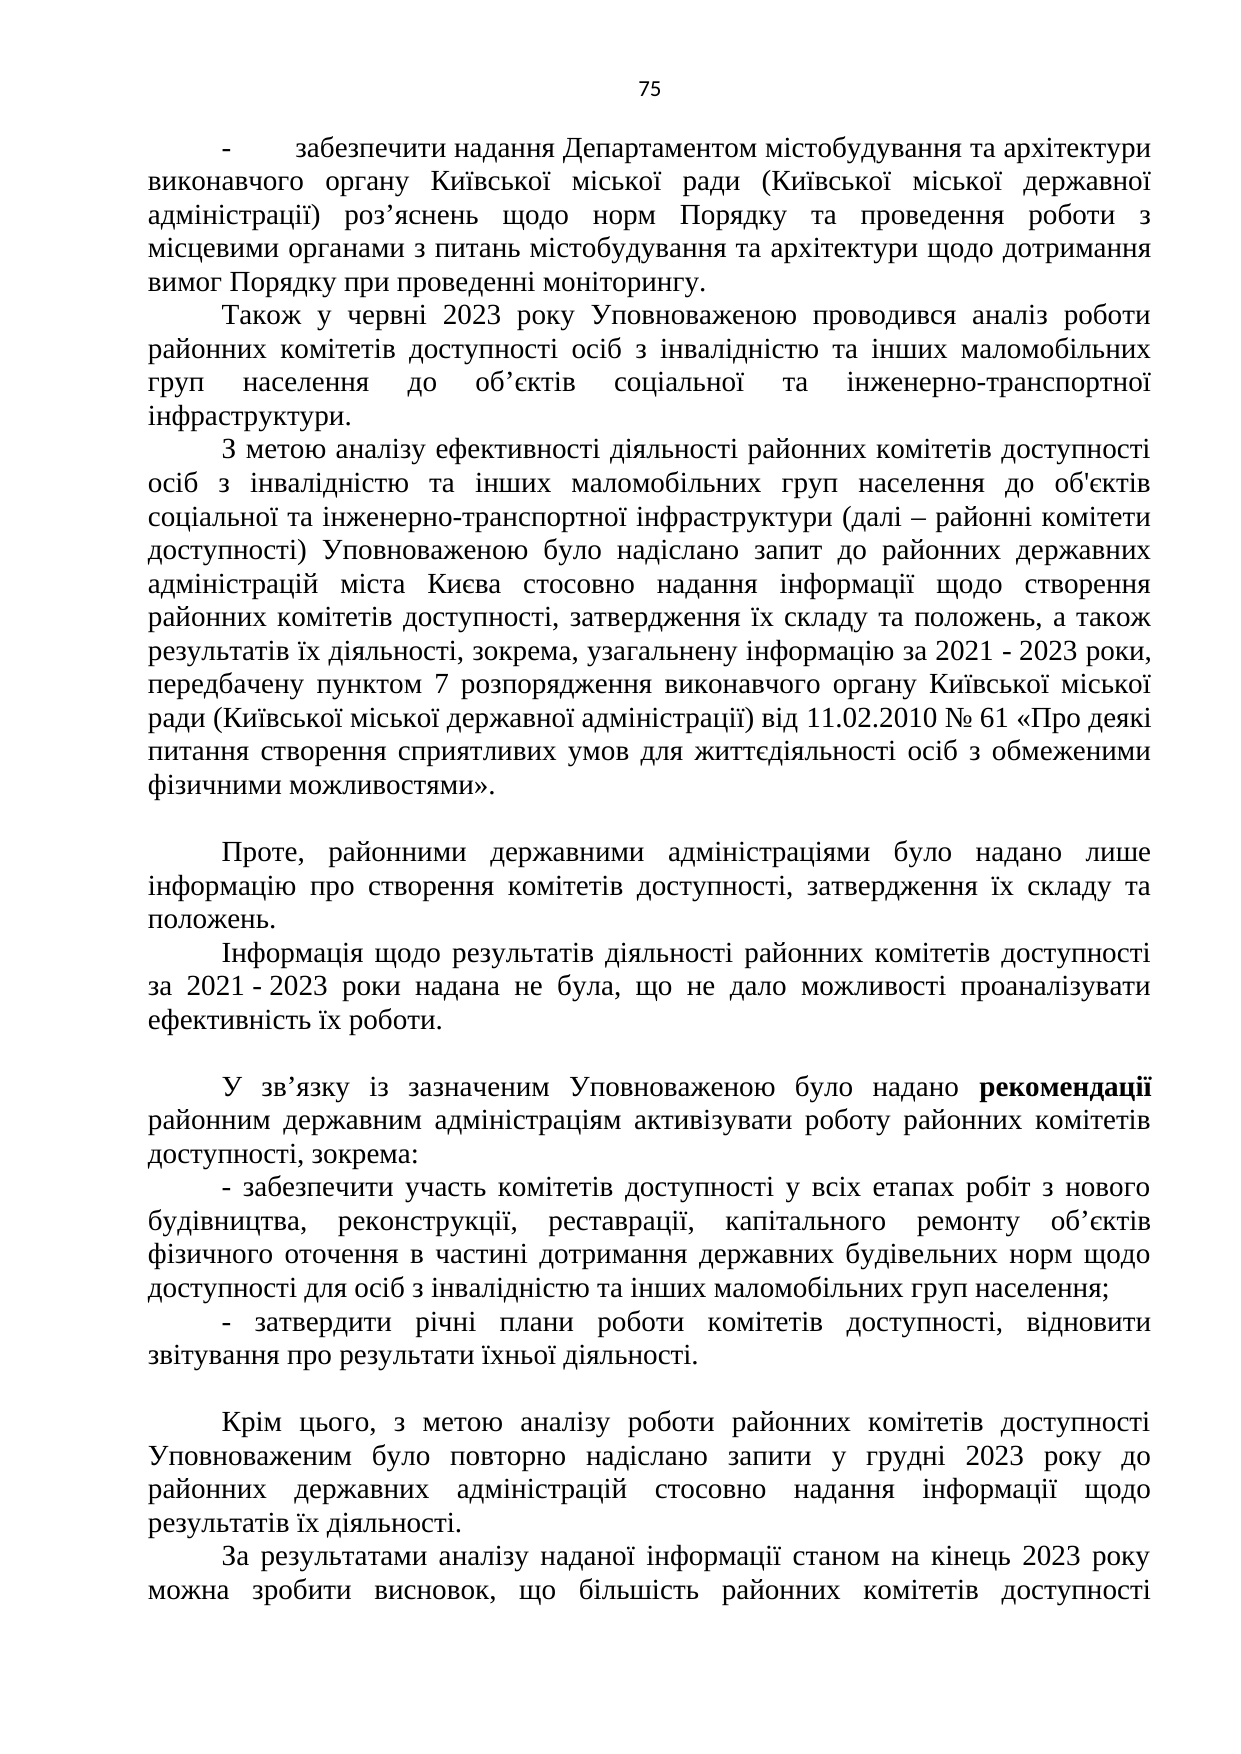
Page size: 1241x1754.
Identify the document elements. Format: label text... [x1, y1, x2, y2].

text Інформація щодо результатів діяльності районних комітетів доступності за 2021 - 2023 роки надана не була, що не дало можливості проаналізувати ефективність їх роботи. [148, 935, 1152, 1035]
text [148, 1538, 1152, 1606]
text У зв’язку із зазначеним Уповноваженою було надано рекомендації районним державним адміністраціям активізувати роботу районних комітетів доступності, зокрема: [148, 1069, 1152, 1169]
text З метою аналізу ефективності діяльності районних комітетів доступності осіб з інвалідністю та інших маломобільних груп населення до об'єктів соціальної та інженерно-транспортної інфраструктури (далі – районні комітети доступності) Уповноваженою було надіслано запит до районних державних адміністрацій міста Києва стосовно надання інформації щодо створення районних комітетів доступності, затвердження їх складу та положень, а також результатів їх діяльності, зокрема, узагальнену інформацію за 2021 - 2023 роки, передбачену пунктом 7 розпорядження виконавчого органу Київської міської ради (Київської міської державної адміністрації) від 11.02.2010 № 61 «Про деякі питання створення сприятливих умов для життєдіяльності осіб з обмеженими фізичними можливостями». [148, 432, 1152, 801]
text - забезпечити участь комітетів доступності у всіх етапах робіт з нового будівництва, реконструкції, реставрації, капітального ремонту об’єктів фізичного оточення в частині дотримання державних будівельних норм щодо доступності для осіб з інвалідністю та інших маломобільних груп населення; [148, 1169, 1152, 1304]
text - затвердити річні плани роботи комітетів доступності, відновити звітування про результати їхньої діяльності. [148, 1304, 1152, 1371]
text Також у червні 2023 року Уповноваженою проводився аналіз роботи районних комітетів доступності осіб з інвалідністю та інших маломобільних груп населення до об’єктів соціальної та інженерно-транспортної інфраструктури. [148, 297, 1152, 432]
list забезпечити надання Департаментом містобудування та архітектури виконавчого органу Київської міської ради (Київської міської державної адміністрації) роз’яснень щодо норм Порядку та проведення роботи з місцевими органами з питань містобудування та архітектури щодо дотримання вимог Порядку при проведенні моніторингу. [148, 130, 1152, 297]
text Проте, районними державними адміністраціями було надано лише інформацію про створення комітетів доступності, затвердження їх складу та положень. [148, 834, 1152, 935]
text Крім цього, з метою аналізу роботи районних комітетів доступності Уповноваженим було повторно надіслано запити у грудні 2023 року до районних державних адміністрацій стосовно надання інформації щодо результатів їх діяльності. [148, 1404, 1152, 1538]
